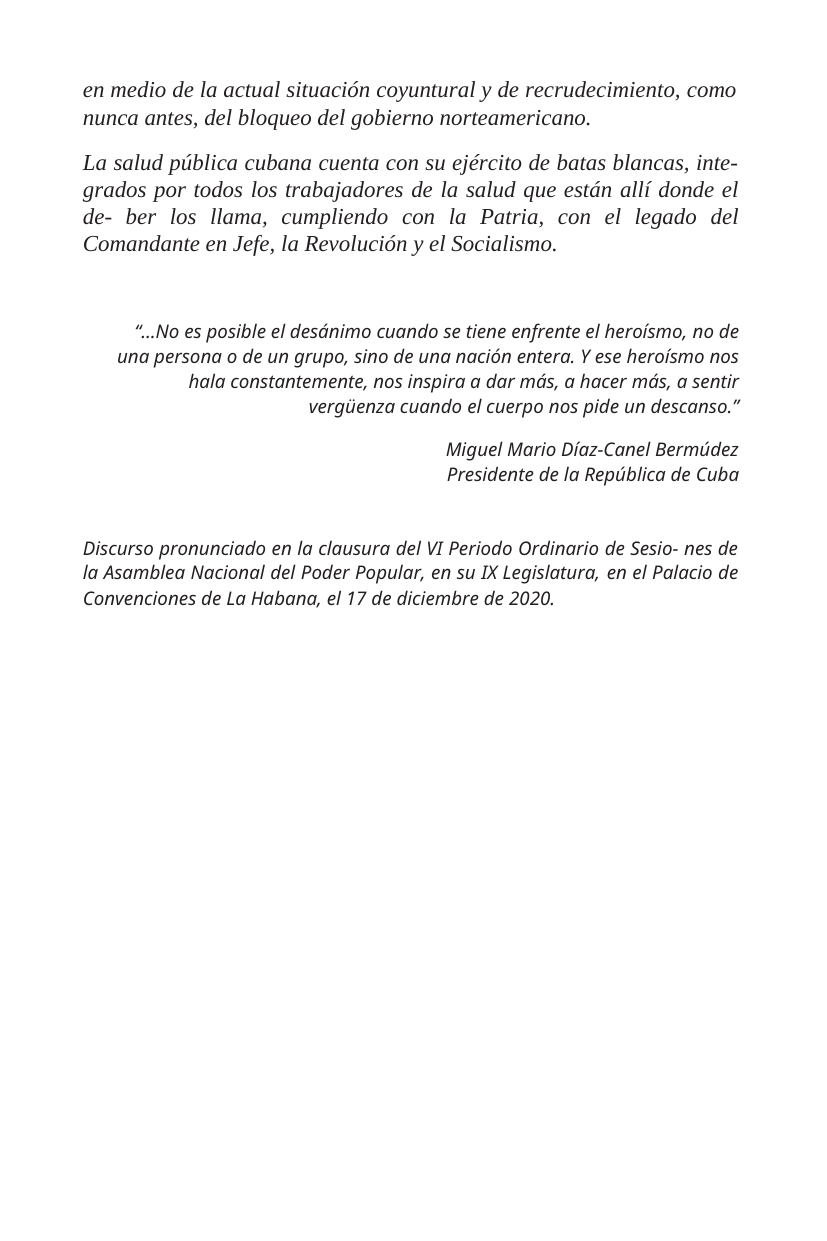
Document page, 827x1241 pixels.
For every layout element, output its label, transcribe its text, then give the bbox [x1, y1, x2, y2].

text nunca antes, del bloqueo del gobierno norteamericano. [83, 104, 768, 130]
text La salud pública cubana cuenta con su ejército de batas blancas, inte- grados por todos los trabajadores de la salud que están allí donde el de- ber los llama, cumpliendo con la Patria, con el legado del Comandante en Jefe, la Revolución y el Socialismo. [83, 149, 739, 257]
text en medio de la actual situación coyuntural y de recrudecimiento, como [83, 77, 768, 103]
text Discurso pronunciado en la clausura del VI Periodo Ordinario de Sesio- nes de la Asamblea Nacional del Poder Popular, en su IX Legislatura, en el Palacio de Convenciones de La Habana, el 17 de diciembre de 2020. [83, 535, 739, 610]
text Miguel Mario Díaz-Canel Bermúdez Presidente de la República de Cuba [406, 437, 739, 487]
text “…No es posible el desánimo cuando se tiene enfrente el heroísmo, no de una persona o de un grupo, sino de una nación entera. Y ese heroísmo nos hala constantemente, nos inspira a dar más, a hacer más, a sentir vergüenza cuando el cuerpo nos pide un descanso.” [102, 319, 739, 419]
